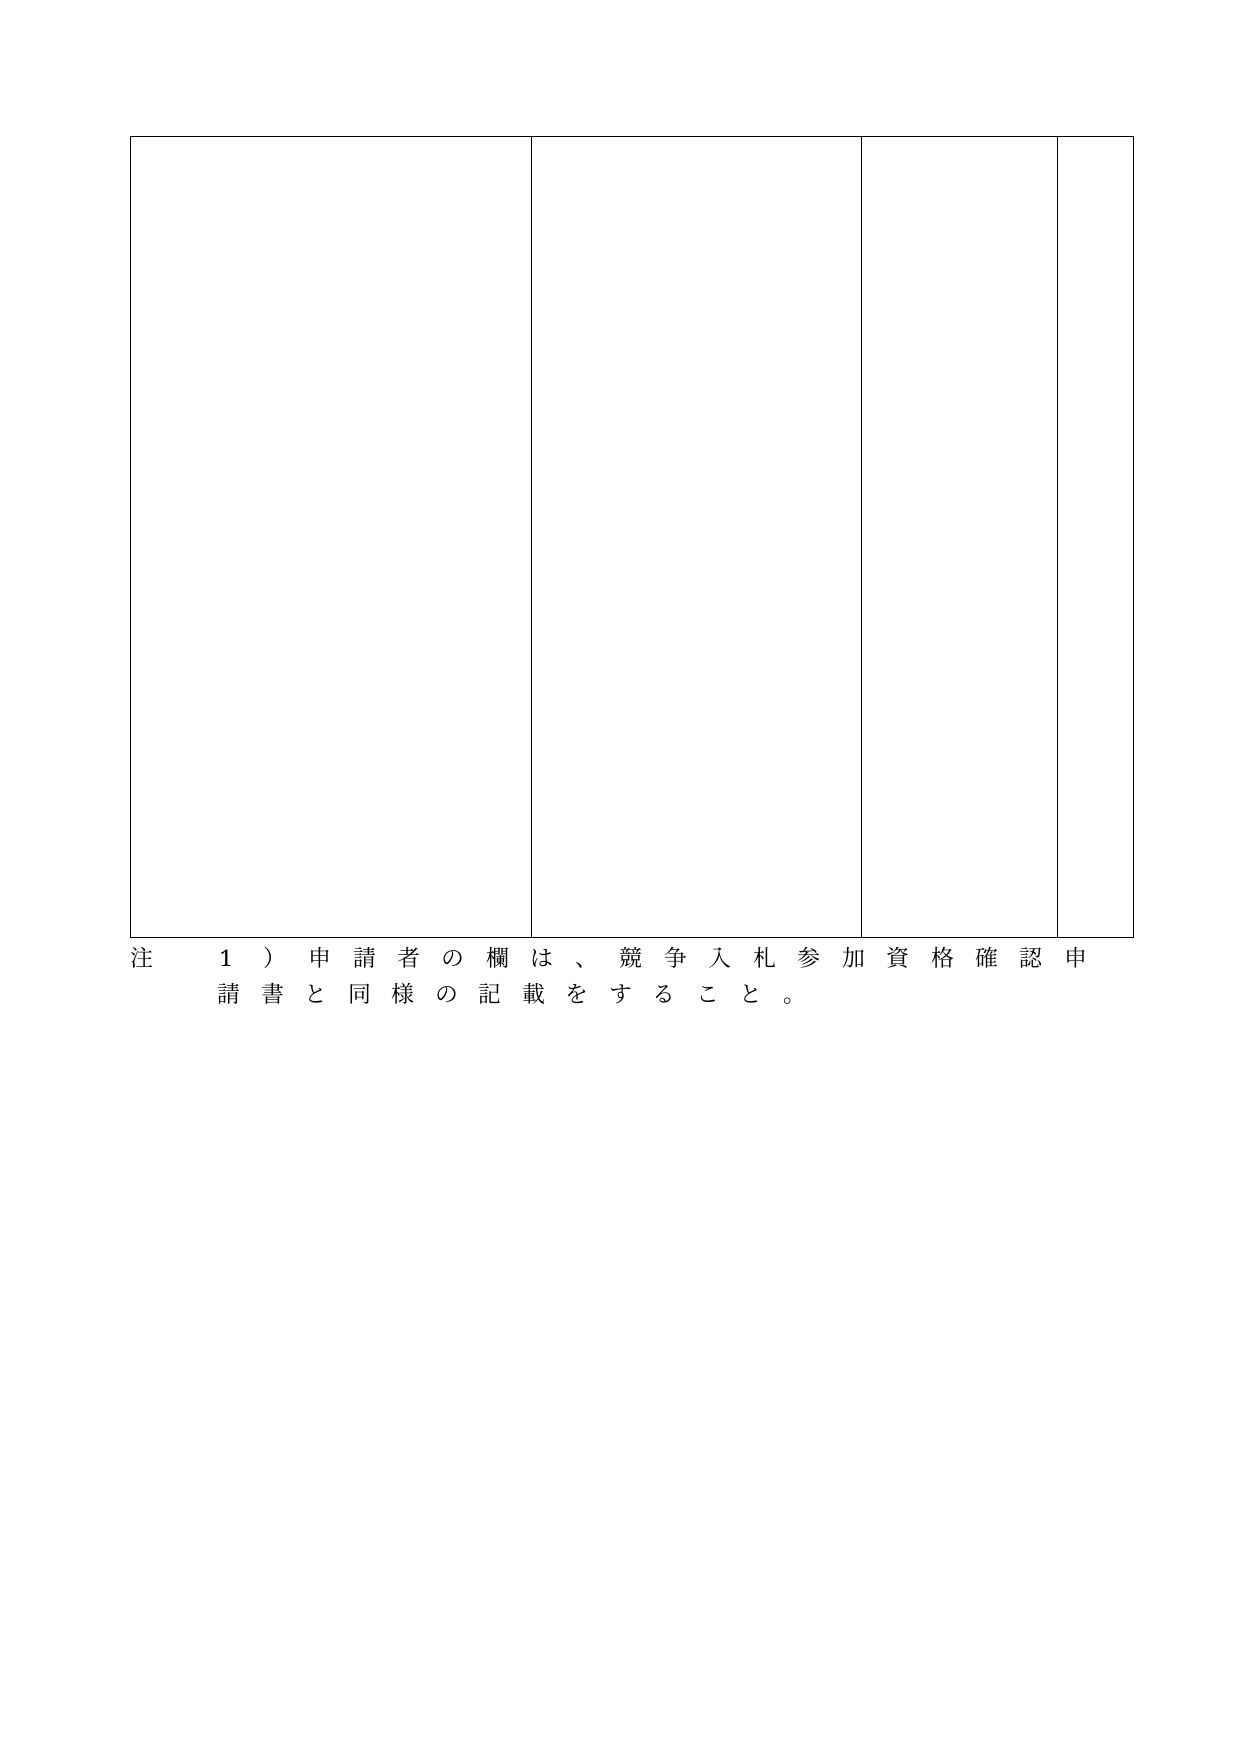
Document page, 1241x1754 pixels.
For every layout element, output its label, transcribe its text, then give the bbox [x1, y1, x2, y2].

table_cell [1058, 137, 1133, 937]
text 注 1）申請者の欄は、競争入札参加資格確認申請書と同様の記載をすること。 [130, 938, 1110, 1011]
table_cell [532, 137, 861, 937]
table_cell [862, 137, 1057, 937]
table_cell [131, 137, 531, 937]
